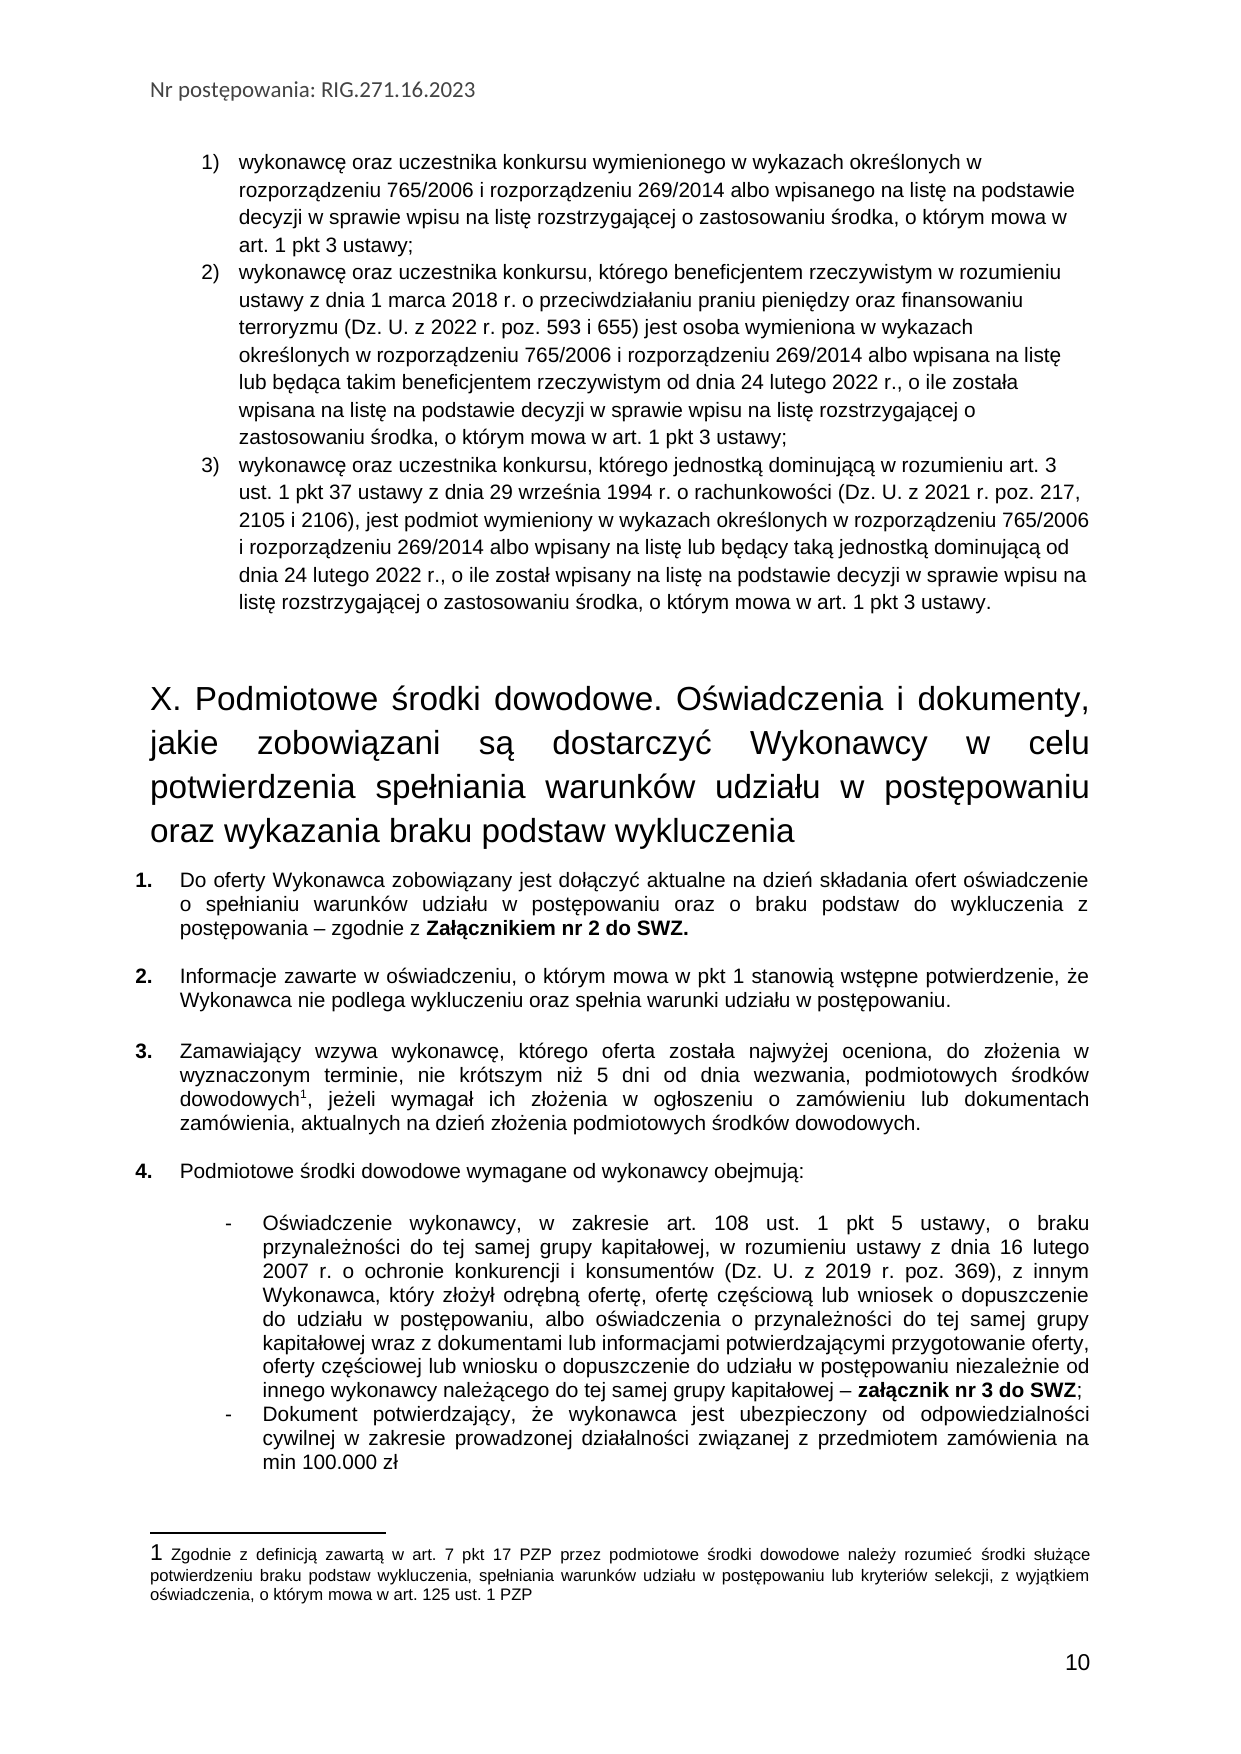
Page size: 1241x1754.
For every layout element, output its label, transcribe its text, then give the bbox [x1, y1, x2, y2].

list Dokument potwierdzający, że wykonawca jest ubezpieczony od odpowiedzialności cywilnej w zakresie prowadzonej działalności związanej z przedmiotem zamówienia na min 100.000 zł [225, 1402, 1090, 1474]
list Podmiotowe środki dowodowe wymagane od wykonawcy obejmują: [135, 1159, 1090, 1183]
list wykonawcę oraz uczestnika konkursu, którego beneficjentem rzeczywistym w rozumieniu ustawy z dnia 1 marca 2018 r. o przeciwdziałaniu praniu pieniędzy oraz finansowaniu terroryzmu (Dz. U. z 2022 r. poz. 593 i 655) jest osoba wymieniona w wykazach określonych w rozporządzeniu 765/2006 i rozporządzeniu 269/2014 albo wpisana na listę lub będąca takim beneficjentem rzeczywistym od dnia 24 lutego 2022 r., o ile została wpisana na listę na podstawie decyzji w sprawie wpisu na listę rozstrzygającej o zastosowaniu środka, o którym mowa w art. 1 pkt 3 ustawy; [201, 260, 1090, 449]
list wykonawcę oraz uczestnika konkursu wymienionego w wykazach określonych w rozporządzeniu 765/2006 i rozporządzeniu 269/2014 albo wpisanego na listę na podstawie decyzji w sprawie wpisu na listę rozstrzygającej o zastosowaniu środka, o którym mowa w art. 1 pkt 3 ustawy; [201, 150, 1090, 256]
list Informacje zawarte w oświadczeniu, o którym mowa w pkt 1 stanowią wstępne potwierdzenie, że Wykonawca nie podlega wykluczeniu oraz spełnia warunki udziału w postępowaniu. [135, 964, 1090, 1012]
list Do oferty Wykonawca zobowiązany jest dołączyć aktualne na dzień składania ofert oświadczenie o spełnianiu warunków udziału w postępowaniu oraz o braku podstaw do wykluczenia z postępowania – zgodnie z Załącznikiem nr 2 do SWZ. [135, 868, 1090, 940]
list Oświadczenie wykonawcy, w zakresie art. 108 ust. 1 pkt 5 ustawy, o braku przynależności do tej samej grupy kapitałowej, w rozumieniu ustawy z dnia 16 lutego 2007 r. o ochronie konkurencji i konsumentów (Dz. U. z 2019 r. poz. 369), z innym Wykonawca, który złożył odrębną ofertę, ofertę częściową lub wniosek o dopuszczenie do udziału w postępowaniu, albo oświadczenia o przynależności do tej samej grupy kapitałowej wraz z dokumentami lub informacjami potwierdzającymi przygotowanie oferty, oferty częściowej lub wniosku o dopuszczenie do udziału w postępowaniu niezależnie od innego wykonawcy należącego do tej samej grupy kapitałowej – załącznik nr 3 do SWZ; [225, 1211, 1090, 1402]
list Zamawiający wzywa wykonawcę, którego oferta została najwyżej oceniona, do złożenia w wyznaczonym terminie, nie krótszym niż 5 dni od dnia wezwania, podmiotowych środków dowodowych, jeżeli wymagał ich złożenia w ogłoszeniu o zamówieniu lub dokumentach zamówienia, aktualnych na dzień złożenia podmiotowych środków dowodowych. [135, 1039, 1090, 1135]
subtitle X. Podmiotowe środki dowodowe. Oświadczenia i dokumenty, jakie zobowiązani są dostarczyć Wykonawcy w celu potwierdzenia spełniania warunków udziału w postępowaniu oraz wykazania braku podstaw wykluczenia [150, 679, 1090, 850]
list wykonawcę oraz uczestnika konkursu, którego jednostką dominującą w rozumieniu art. 3 ust. 1 pkt 37 ustawy z dnia 29 września 1994 r. o rachunkowości (Dz. U. z 2021 r. poz. 217, 2105 i 2106), jest podmiot wymieniony w wykazach określonych w rozporządzeniu 765/2006 i rozporządzeniu 269/2014 albo wpisany na listę lub będący taką jednostką dominującą od dnia 24 lutego 2022 r., o ile został wpisany na listę na podstawie decyzji w sprawie wpisu na listę rozstrzygającej o zastosowaniu środka, o którym mowa w art. 1 pkt 3 ustawy. [201, 452, 1090, 614]
